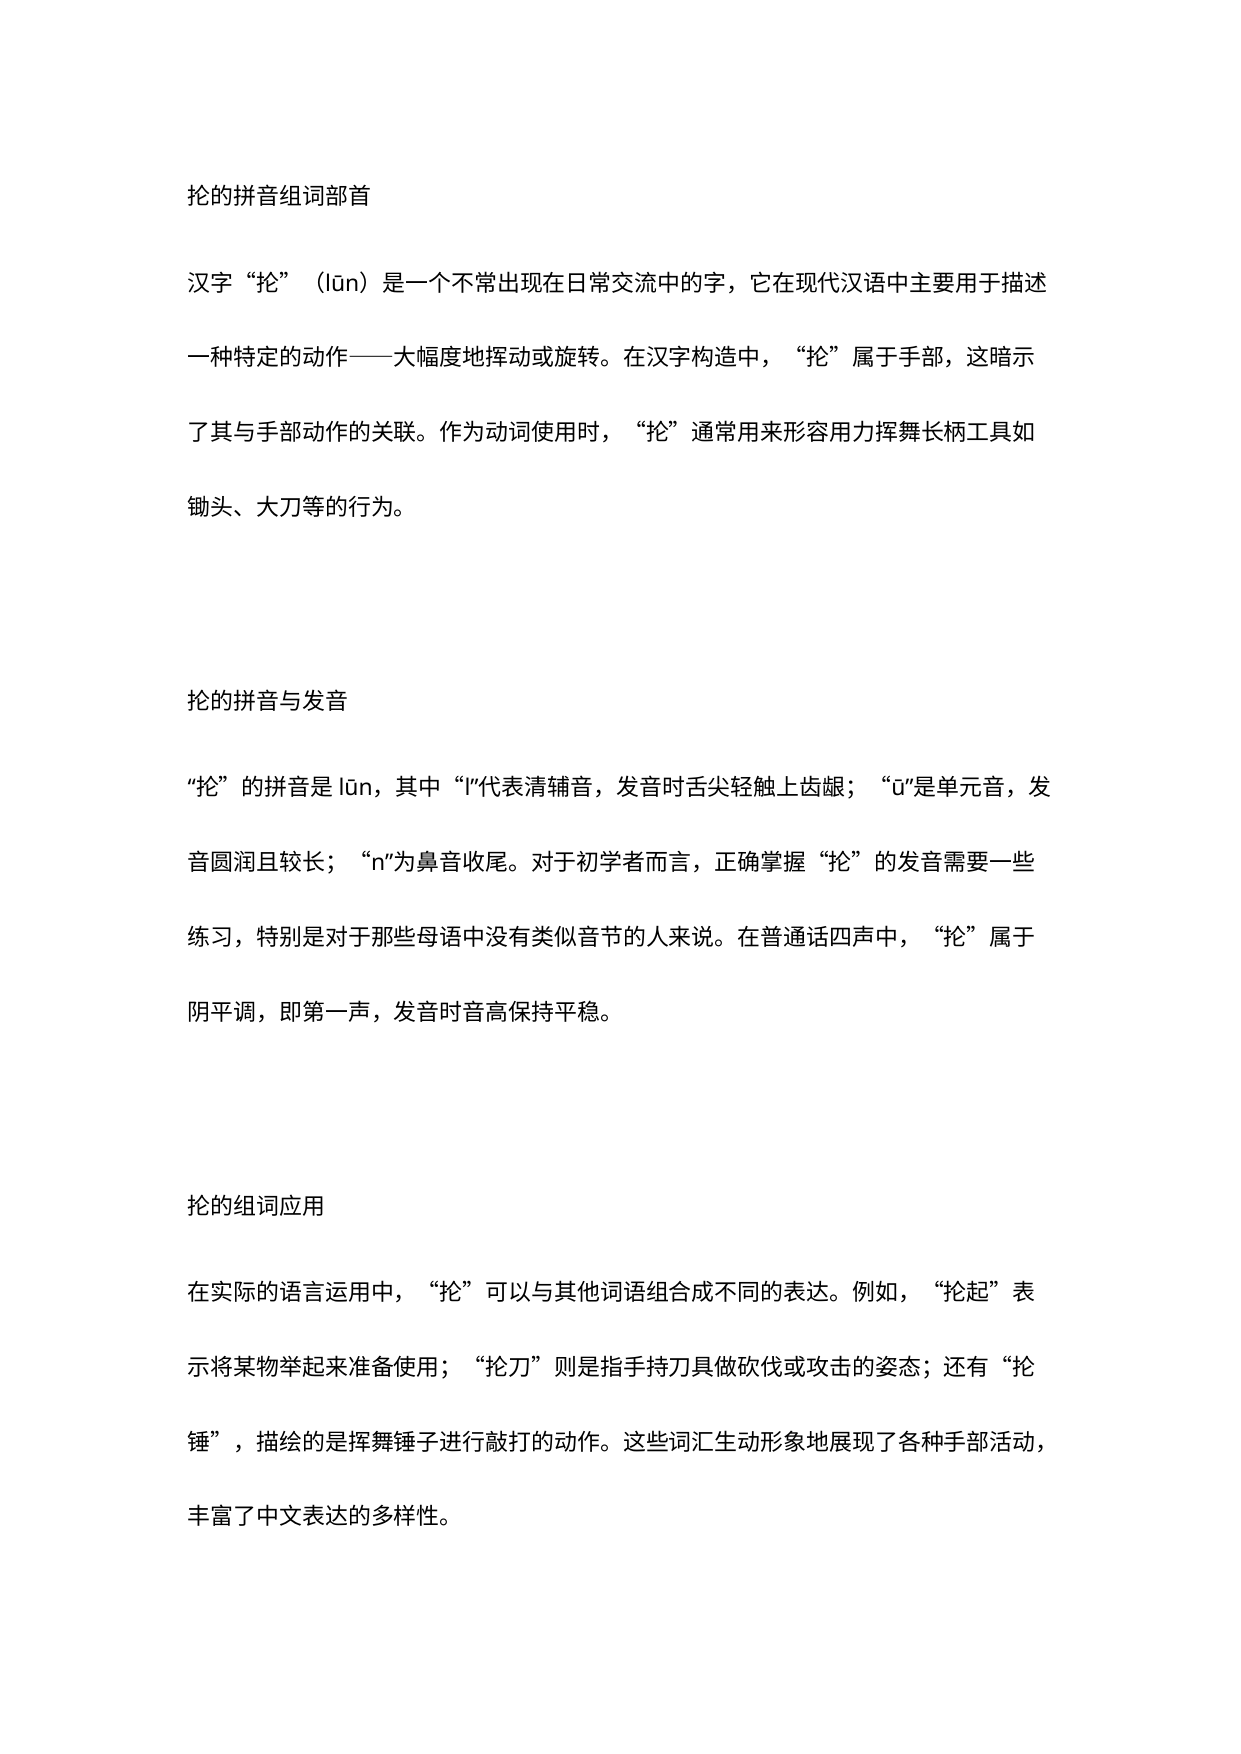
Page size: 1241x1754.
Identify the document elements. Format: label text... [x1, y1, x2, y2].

text 抡的拼音组词部首 [187, 162, 1053, 227]
text 抡的组词应用 [187, 1172, 1053, 1237]
text “抡”的拼音是 lūn，其中“l”代表清辅音，发音时舌尖轻触上齿龈；“ū”是单元音，发音圆润且较长；“n”为鼻音收尾。对于初学者而言，正确掌握“抡”的发音需要一些练习，特别是对于那些母语中没有类似音节的人来说。在普通话四声中，“抡”属于阴平调，即第一声，发音时音高保持平稳。 [187, 753, 1053, 1042]
text 在实际的语言运用中，“抡”可以与其他词语组合成不同的表达。例如，“抡起”表示将某物举起来准备使用；“抡刀”则是指手持刀具做砍伐或攻击的姿态；还有“抡锤”，描绘的是挥舞锤子进行敲打的动作。这些词汇生动形象地展现了各种手部活动，丰富了中文表达的多样性。 [187, 1258, 1053, 1547]
text 抡的拼音与发音 [187, 667, 1053, 732]
text 汉字“抡”（lūn）是一个不常出现在日常交流中的字，它在现代汉语中主要用于描述一种特定的动作——大幅度地挥动或旋转。在汉字构造中，“抡”属于手部，这暗示了其与手部动作的关联。作为动词使用时，“抡”通常用来形容用力挥舞长柄工具如锄头、大刀等的行为。 [187, 248, 1053, 538]
